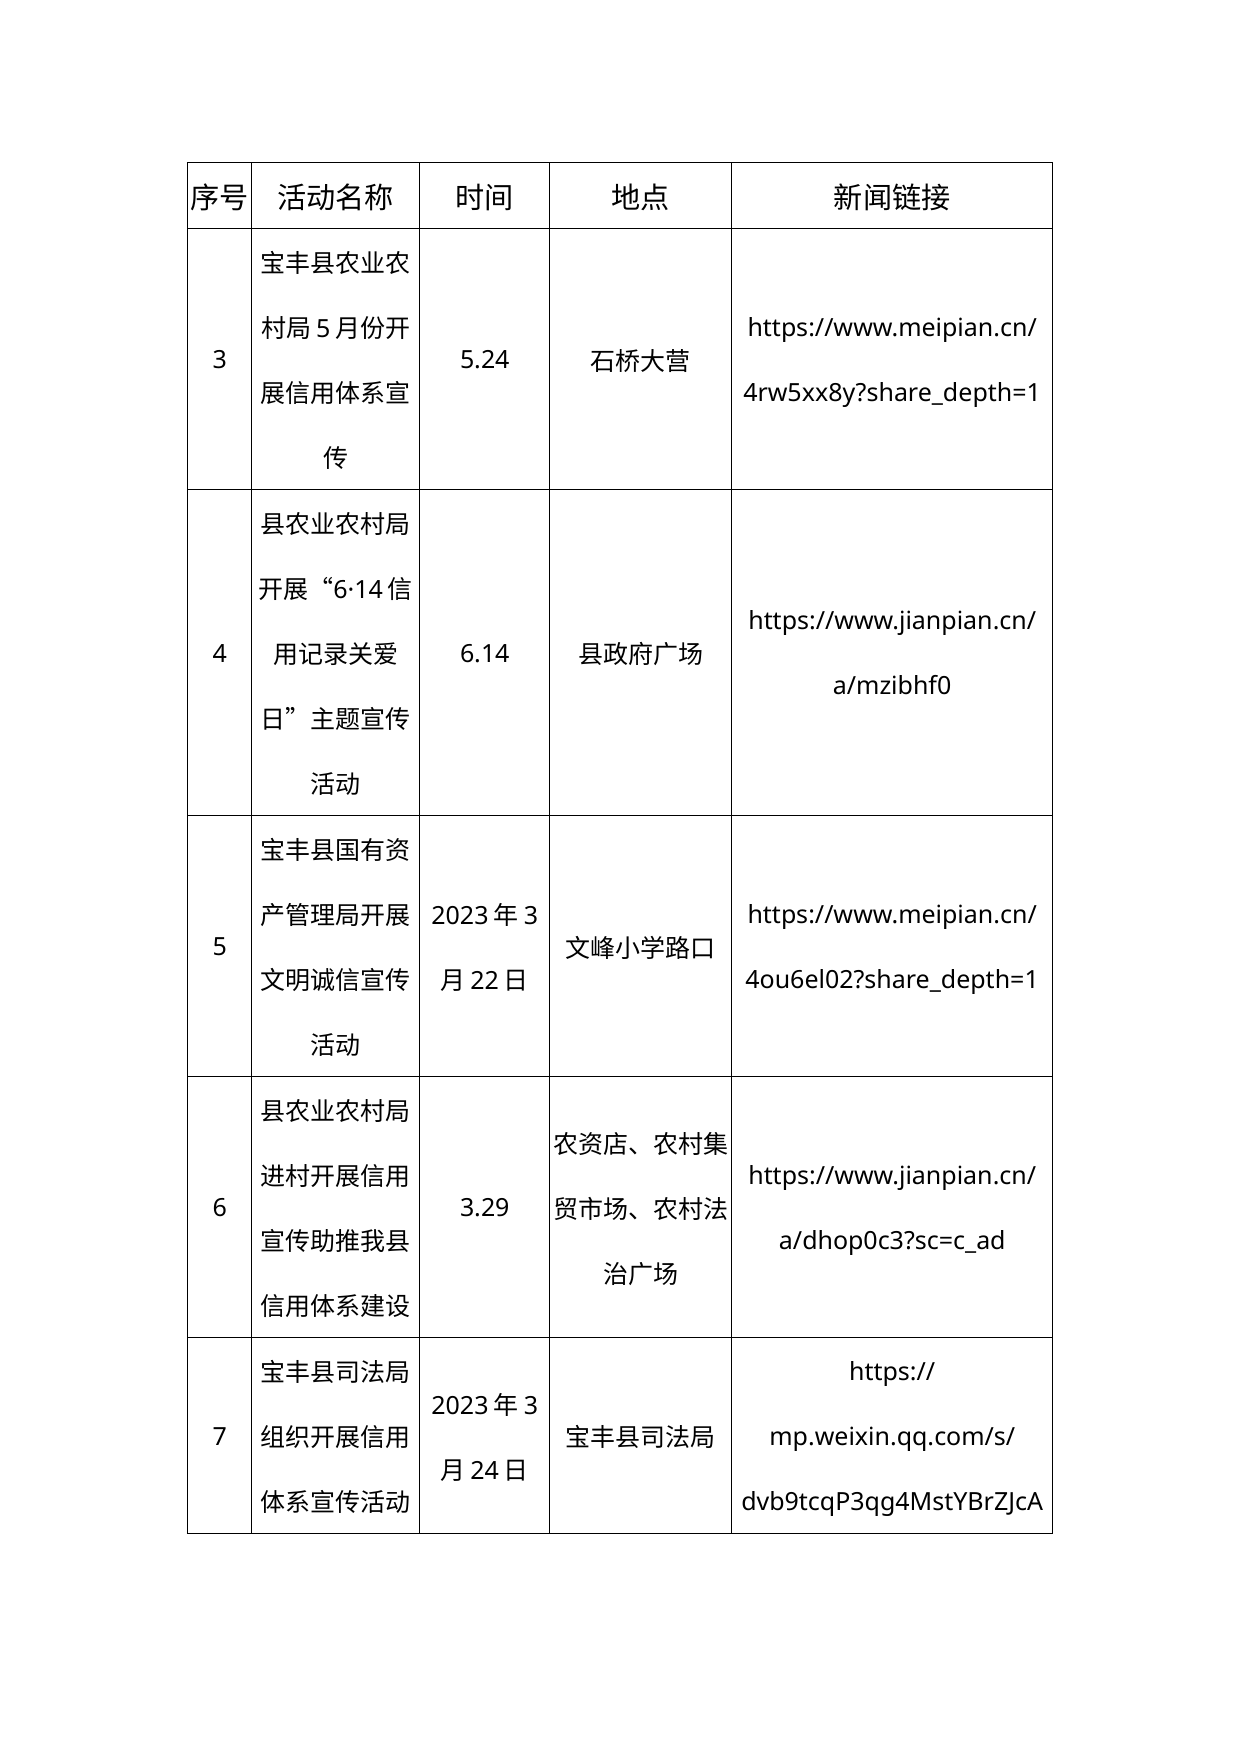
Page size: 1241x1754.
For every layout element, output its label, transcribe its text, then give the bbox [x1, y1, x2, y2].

table_cell 4 [188, 490, 251, 815]
table_cell 农资店、农村集贸市场、农村法治广场 [550, 1077, 731, 1337]
table_cell 宝丰县国有资产管理局开展文明诚信宣传活动 [252, 816, 419, 1076]
table_cell 2023年3月24日 [420, 1338, 549, 1533]
table_cell 县农业农村局进村开展信用宣传助推我县信用体系建设 [252, 1077, 419, 1337]
table_cell 2023年3月22日 [420, 816, 549, 1076]
table_cell https://www.meipian.cn/4ou6el02?share_depth=1 [732, 816, 1052, 1076]
table_cell 5.24 [420, 229, 549, 489]
table_cell 文峰小学路口 [550, 816, 731, 1076]
table_cell 5 [188, 816, 251, 1076]
table_cell 县农业农村局开展“6·14信用记录关爱日”主题宣传活动 [252, 490, 419, 815]
table_cell 宝丰县司法局 [550, 1338, 731, 1533]
table_cell 3.29 [420, 1077, 549, 1337]
table_cell https://www.meipian.cn/4rw5xx8y?share_depth=1 [732, 229, 1052, 489]
table_header 活动名称 [252, 163, 419, 228]
table_header 地点 [550, 163, 731, 228]
table_cell https://www.jianpian.cn/a/mzibhf0 [732, 490, 1052, 815]
table_header 新闻链接 [732, 163, 1052, 228]
table_cell 石桥大营 [550, 229, 731, 489]
table_cell https://www.jianpian.cn/a/dhop0c3?sc=c_ad [732, 1077, 1052, 1337]
table_header 时间 [420, 163, 549, 228]
table_cell 3 [188, 229, 251, 489]
table_cell 宝丰县农业农村局5月份开展信用体系宣传 [252, 229, 419, 489]
table_cell 6 [188, 1077, 251, 1337]
table_cell 县政府广场 [550, 490, 731, 815]
table_cell 6.14 [420, 490, 549, 815]
table_header 序号 [188, 163, 251, 228]
table_cell https://mp.weixin.qq.com/s/dvb9tcqP3qg4MstYBrZJcA [732, 1338, 1052, 1533]
table_cell 宝丰县司法局组织开展信用体系宣传活动 [252, 1338, 419, 1533]
table_cell 7 [188, 1338, 251, 1533]
